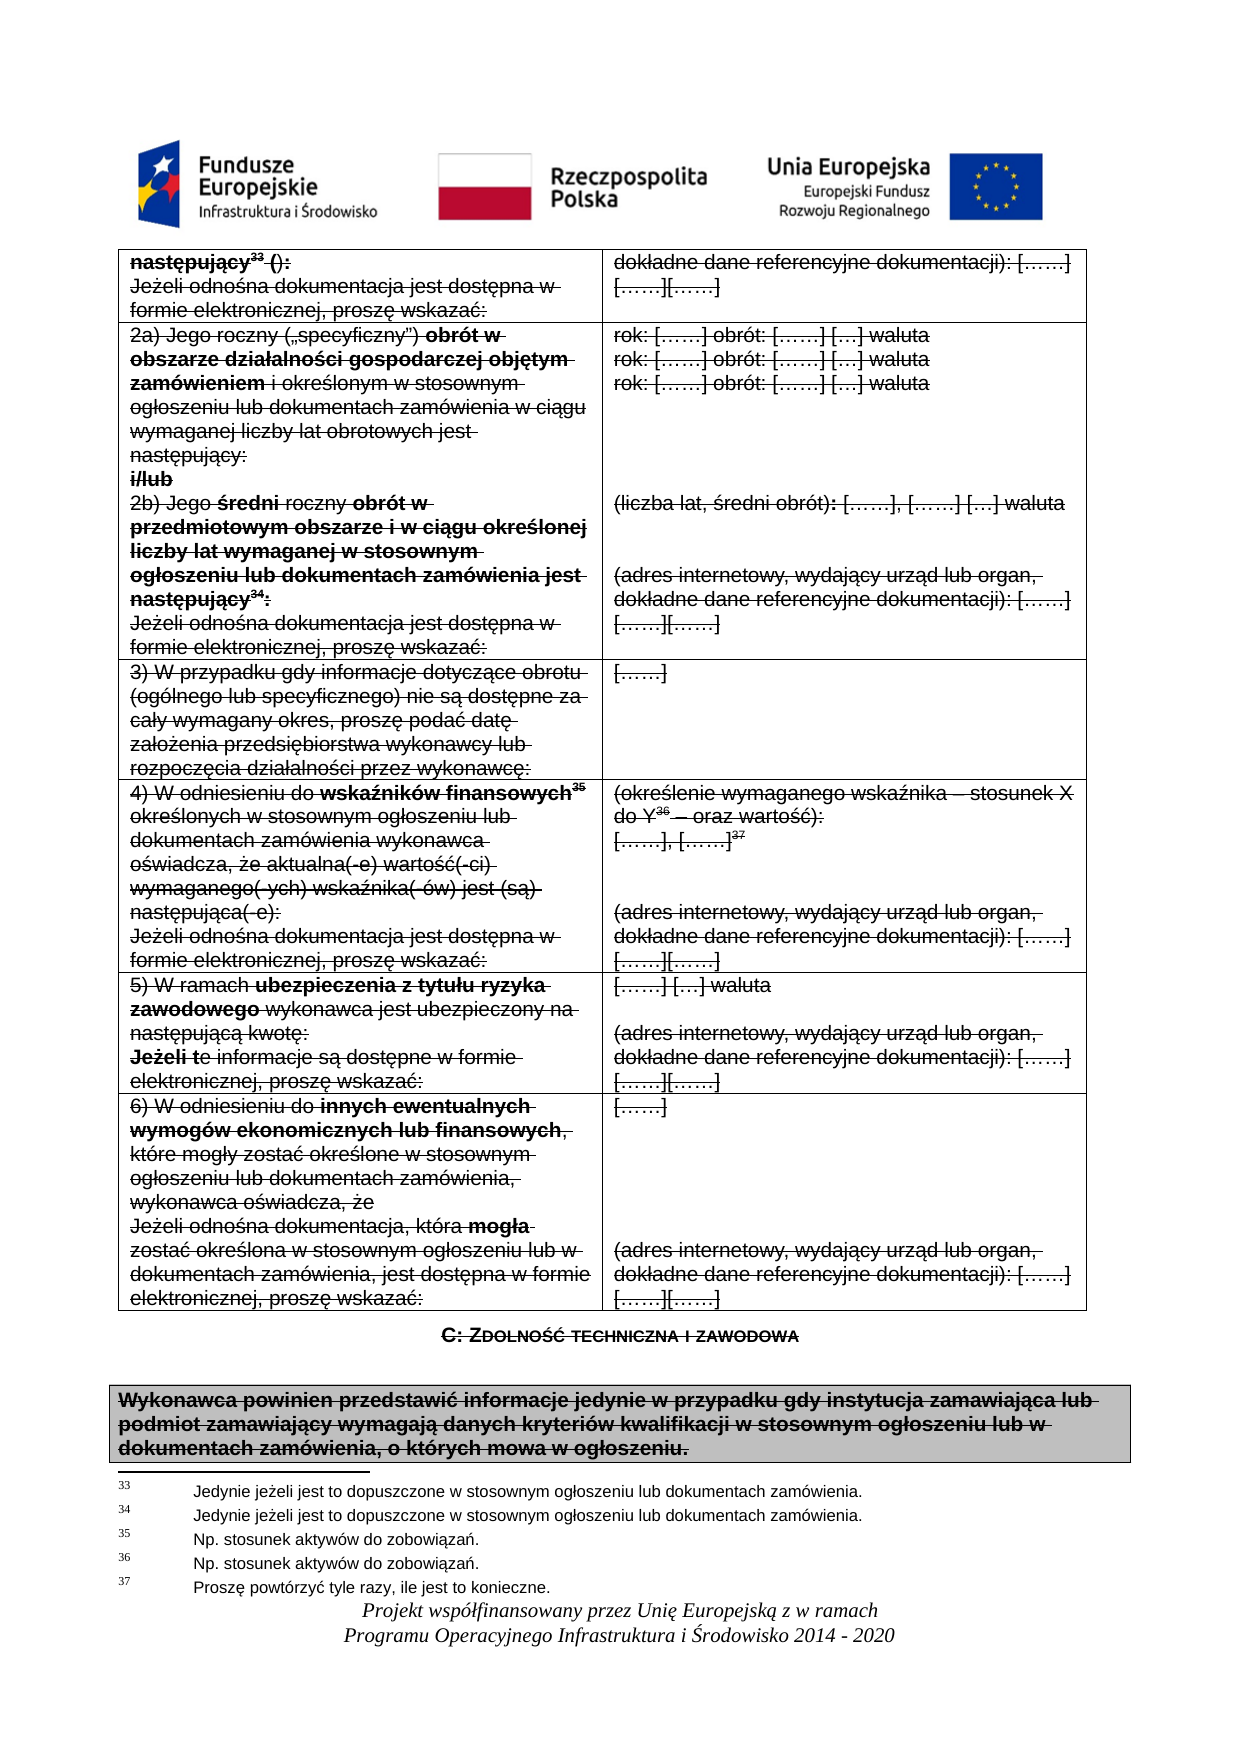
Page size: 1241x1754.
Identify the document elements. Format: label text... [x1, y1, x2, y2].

table_cell (określenie wymaganego wskaźnika – stosunek X do Y – oraz wartość): [……], [……] (adres internetowy, wydający urząd lub organ, dokładne dane referencyjne dokumentacji): [……][……][……] [603, 780, 1086, 972]
title C: Zdolność techniczna i zawodowa [118, 1323, 1122, 1347]
picture [118, 118, 1063, 249]
table_cell 4) W odniesieniu do wskaźników finansowych określonych w stosownym ogłoszeniu lub dokumentach zamówienia wykonawca oświadcza, że aktualna(-e) wartość(-ci) wymaganego(-ych) wskaźnika(-ów) jest (są) następująca(-e): Jeżeli odnośna dokumentacja jest dostępna w formie elektronicznej, proszę wskazać: [119, 780, 602, 972]
text Wykonawca powinien przedstawić informacje jedynie w przypadku gdy instytucja zamawiająca lub podmiot zamawiający wymagają danych kryteriów kwalifikacji w stosownym ogłoszeniu lub w dokumentach zamówienia, o których mowa w ogłoszeniu. [110, 1386, 1130, 1462]
table_cell 5) W ramach ubezpieczenia z tytułu ryzyka zawodowego wykonawca jest ubezpieczony na następującą kwotę: Jeżeli te informacje są dostępne w formie elektronicznej, proszę wskazać: [119, 973, 602, 1093]
table_cell 2a) Jego roczny („specyficzny”) obrót w obszarze działalności gospodarczej objętym zamówieniem i określonym w stosownym ogłoszeniu lub dokumentach zamówienia w ciągu wymaganej liczby lat obrotowych jest następujący: i/lub 2b) Jego średni roczny obrót w przedmiotowym obszarze i w ciągu określonej liczby lat wymaganej w stosownym ogłoszeniu lub dokumentach zamówienia jest następujący: Jeżeli odnośna dokumentacja jest dostępna w formie elektronicznej, proszę wskazać: [119, 323, 602, 658]
table_cell [……] (adres internetowy, wydający urząd lub organ, dokładne dane referencyjne dokumentacji): [……][……][……] [603, 1094, 1086, 1309]
table_cell [……] [603, 660, 1086, 779]
table_cell [……] […] waluta (adres internetowy, wydający urząd lub organ, dokładne dane referencyjne dokumentacji): [……][……][……] [603, 973, 1086, 1093]
table_cell 3) W przypadku gdy informacje dotyczące obrotu (ogólnego lub specyficznego) nie są dostępne za cały wymagany okres, proszę podać datę założenia przedsiębiorstwa wykonawcy lub rozpoczęcia działalności przez wykonawcę: [119, 660, 602, 779]
table_cell 6) W odniesieniu do innych ewentualnych wymogów ekonomicznych lub finansowych, które mogły zostać określone w stosownym ogłoszeniu lub dokumentach zamówienia, wykonawca oświadcza, że Jeżeli odnośna dokumentacja, która mogła zostać określona w stosownym ogłoszeniu lub w dokumentach zamówienia, jest dostępna w formie elektronicznej, proszę wskazać: [119, 1094, 602, 1309]
